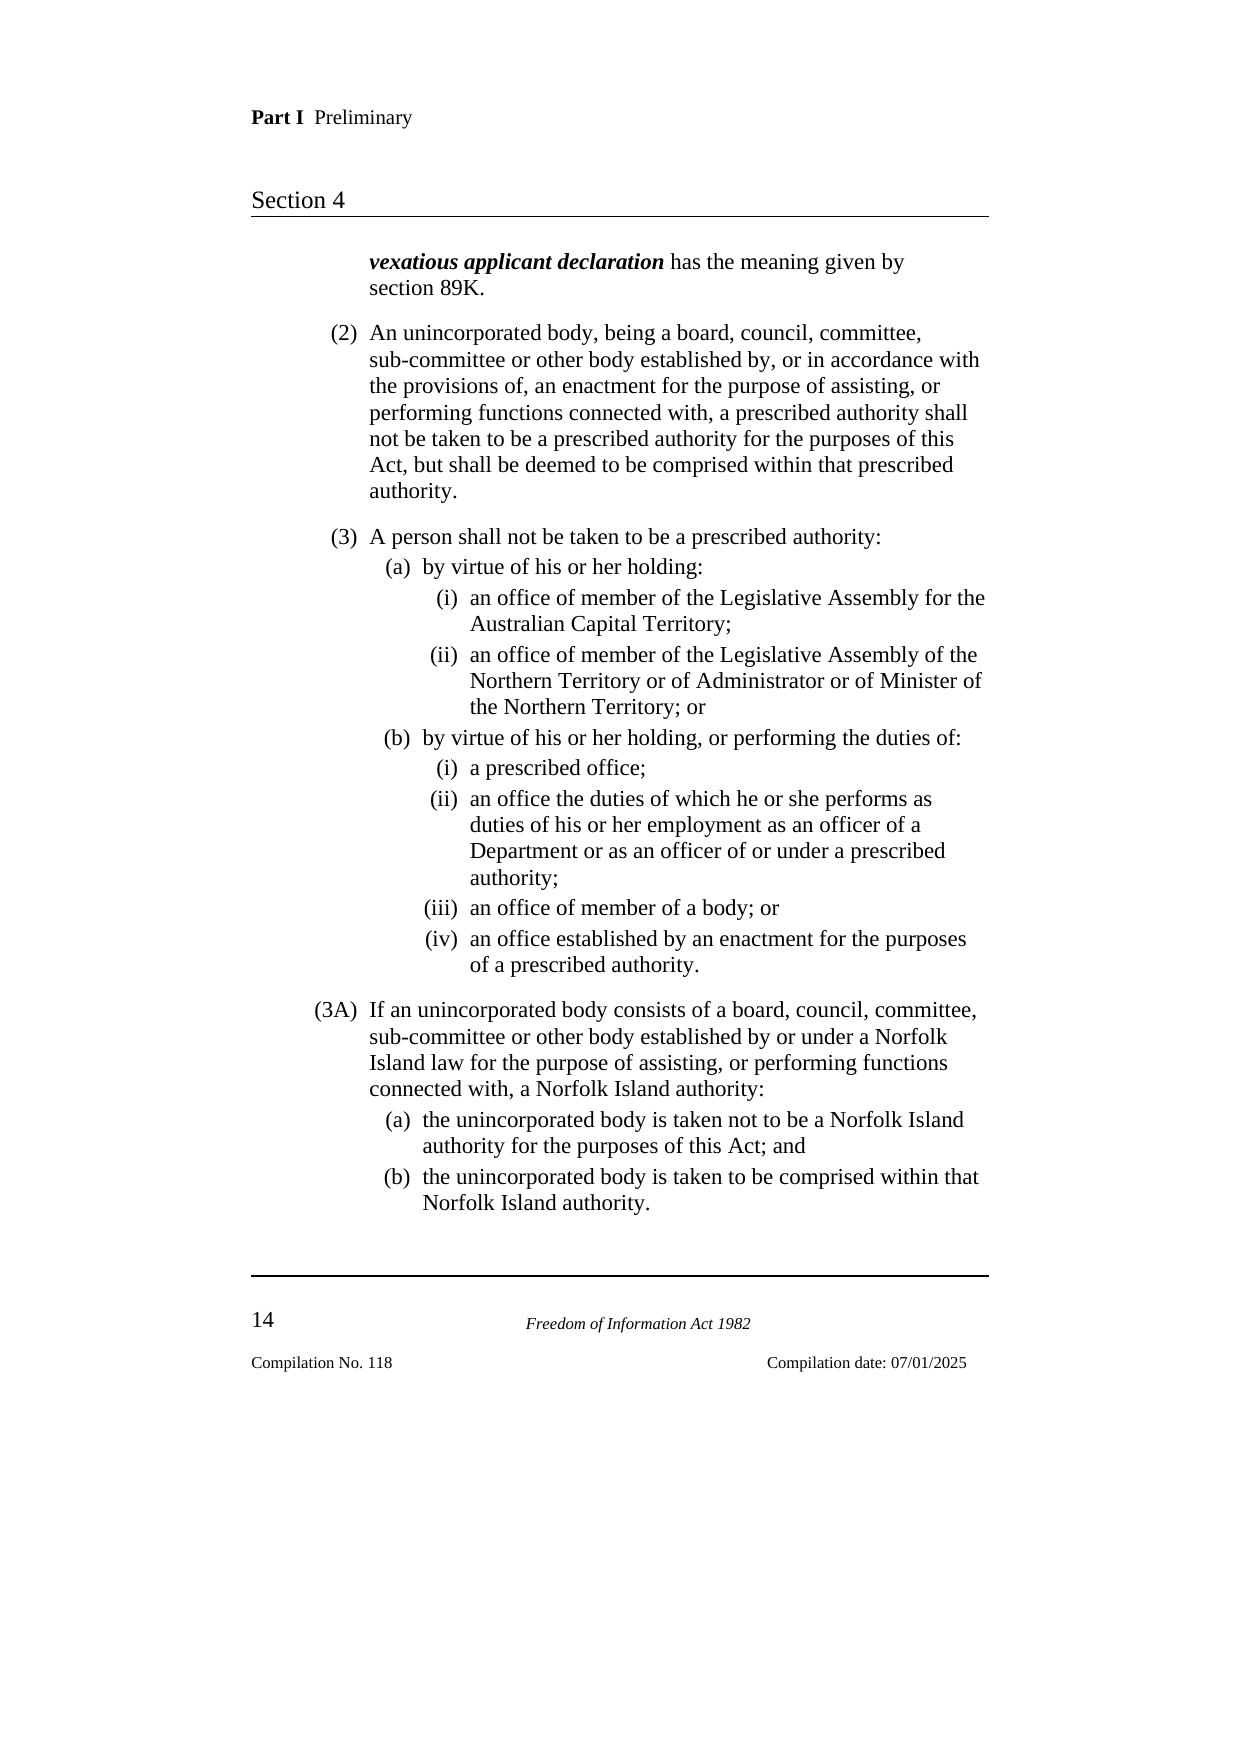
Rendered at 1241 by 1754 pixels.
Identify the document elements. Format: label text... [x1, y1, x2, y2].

text (i) a prescribed office; [251, 754, 989, 781]
text (a) the unincorporated body is taken not to be a Norfolk Island authority for the purposes of this Act; and [251, 1106, 989, 1159]
text (i) an office of member of the Legislative Assembly for the Australian Capital Territory; [251, 584, 989, 636]
text (a) by virtue of his or her holding: [251, 553, 989, 579]
text (ii) an office of member of the Legislative Assembly of the Northern Territory or of Administrator or of Minister of the Northern Territory; or [251, 641, 989, 720]
text (2) An unincorporated body, being a board, council, committee, sub-committee or other body established by, or in accordance with the provisions of, an enactment for the purpose of assisting, or performing functions connected with, a prescribed authority shall not be taken to be a prescribed authority for the purposes of this Act, but shall be deemed to be comprised within that prescribed authority. [251, 319, 989, 504]
text (3) A person shall not be taken to be a prescribed authority: [251, 523, 989, 549]
text (iii) an office of member of a body; or [251, 894, 989, 921]
text (iv) an office established by an enactment for the purposes of a prescribed authority. [251, 925, 989, 978]
text (ii) an office the duties of which he or she performs as duties of his or her employment as an officer of a Department or as an officer of or under a prescribed authority; [251, 785, 989, 890]
text (b) the unincorporated body is taken to be comprised within that Norfolk Island authority. [251, 1163, 989, 1216]
text vexatious applicant declaration has the meaning given by section 89K. [369, 248, 989, 301]
text (b) by virtue of his or her holding, or performing the duties of: [251, 724, 989, 750]
text (3A) If an unincorporated body consists of a board, council, committee, sub-committee or other body established by or under a Norfolk Island law for the purpose of assisting, or performing functions connected with, a Norfolk Island authority: [251, 996, 989, 1102]
